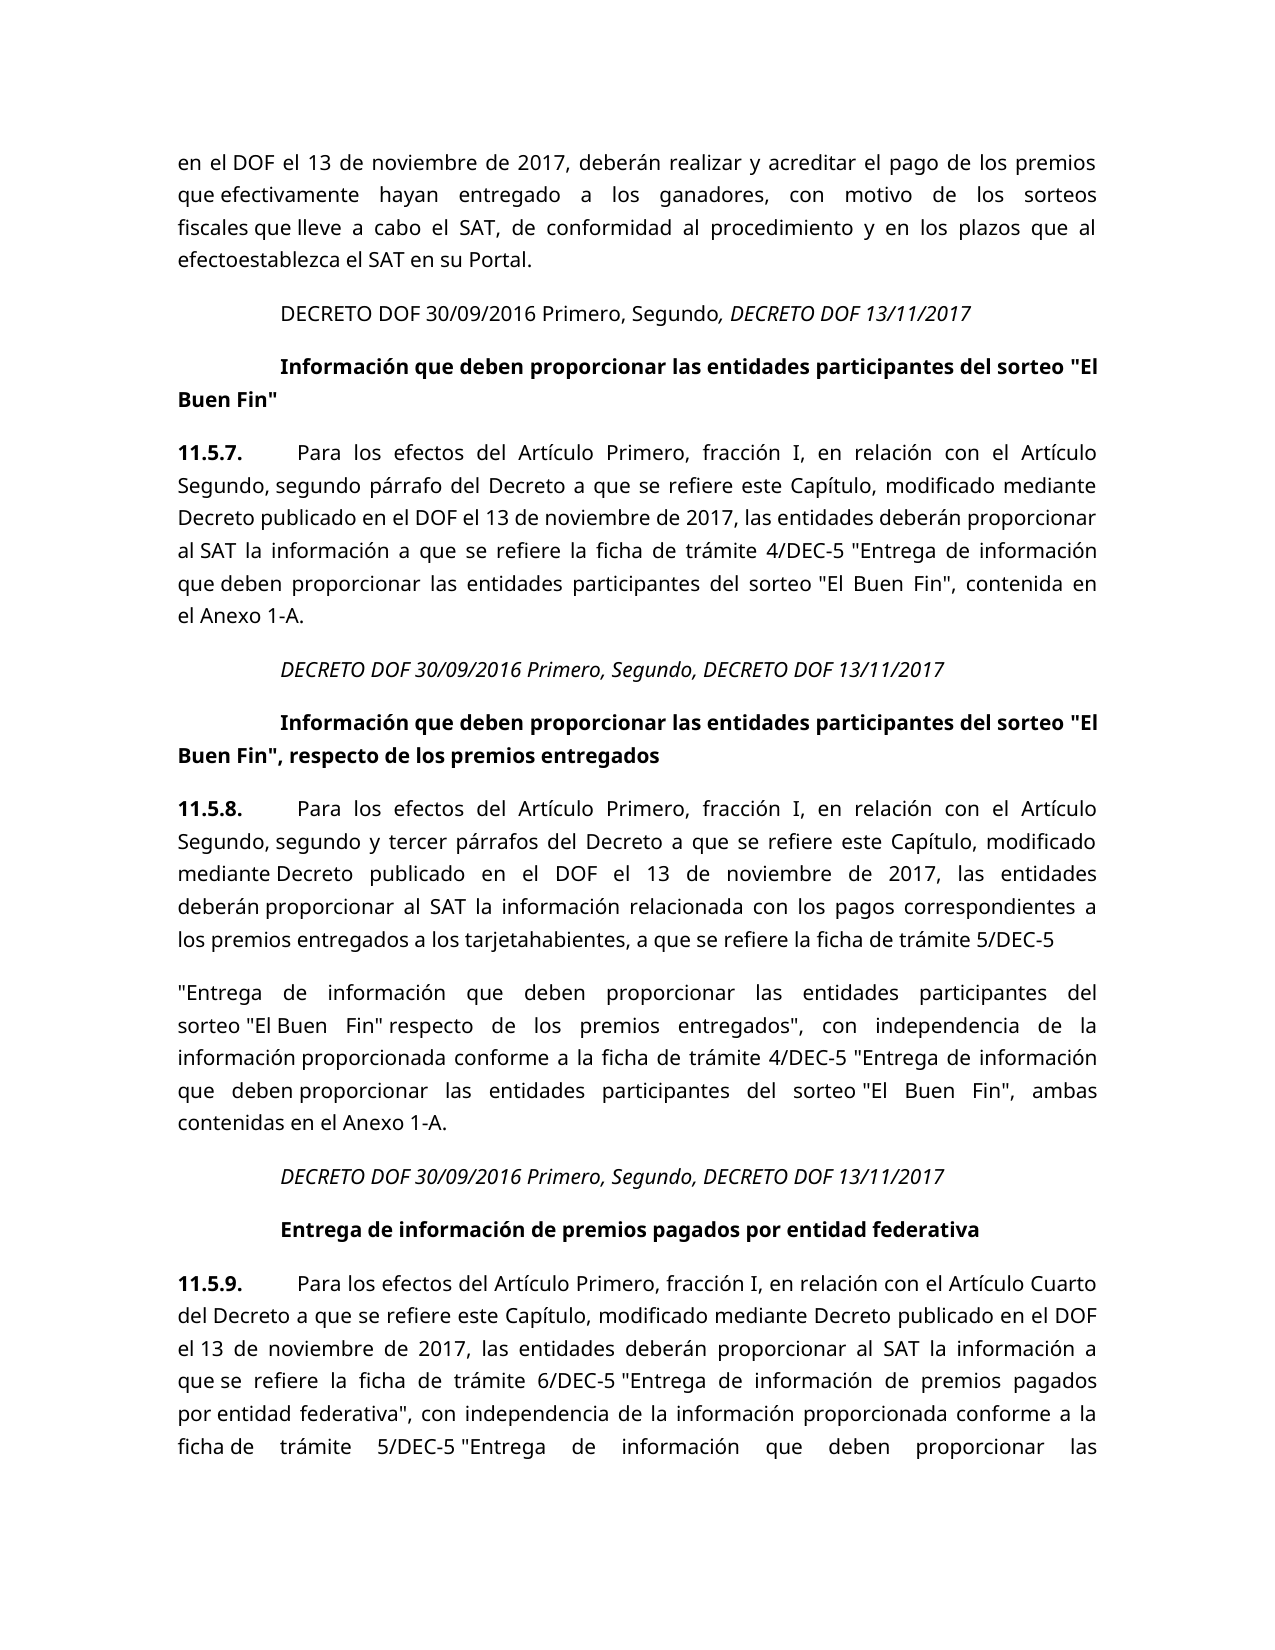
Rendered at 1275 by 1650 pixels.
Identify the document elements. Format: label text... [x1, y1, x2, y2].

text Información que deben proporcionar las entidades participantes del sorteo "El Buen Fin" [177, 352, 1098, 413]
text "Entrega de información que deben proporcionar las entidades participantes del sorteo "El Buen Fin" respecto de los premios entregados", con independencia de la información proporcionada conforme a la ficha de trámite 4/DEC-5 "Entrega de información que deben proporcionar las entidades participantes del sorteo "El Buen Fin", ambas contenidas en el Anexo 1-A. [177, 978, 1098, 1137]
text Información que deben proporcionar las entidades participantes del sorteo "El Buen Fin", respecto de los premios entregados [177, 708, 1098, 769]
text 11.5.7. Para los efectos del Artículo Primero, fracción I, en relación con el Artículo Segundo, segundo párrafo del Decreto a que se refiere este Capítulo, modificado mediante Decreto publicado en el DOF el 13 de noviembre de 2017, las entidades deberán proporcionar al SAT la información a que se refiere la ficha de trámite 4/DEC-5 "Entrega de información que deben proporcionar las entidades participantes del sorteo "El Buen Fin", contenida en el Anexo 1-A. [177, 438, 1098, 630]
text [177, 148, 1098, 274]
text Entrega de información de premios pagados por entidad federativa [177, 1215, 1098, 1244]
text DECRETO DOF 30/09/2016 Primero, Segundo, DECRETO DOF 13/11/2017 [177, 655, 1098, 683]
text 11.5.8. Para los efectos del Artículo Primero, fracción I, en relación con el Artículo Segundo, segundo y tercer párrafos del Decreto a que se refiere este Capítulo, modificado mediante Decreto publicado en el DOF el 13 de noviembre de 2017, las entidades deberán proporcionar al SAT la información relacionada con los pagos correspondientes a los premios entregados a los tarjetahabientes, a que se refiere la ficha de trámite 5/DEC-5 [177, 794, 1098, 953]
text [177, 1269, 1098, 1460]
text DECRETO DOF 30/09/2016 Primero, Segundo, DECRETO DOF 13/11/2017 [177, 1162, 1098, 1190]
text DECRETO DOF 30/09/2016 Primero, Segundo, DECRETO DOF 13/11/2017 [177, 299, 1098, 327]
